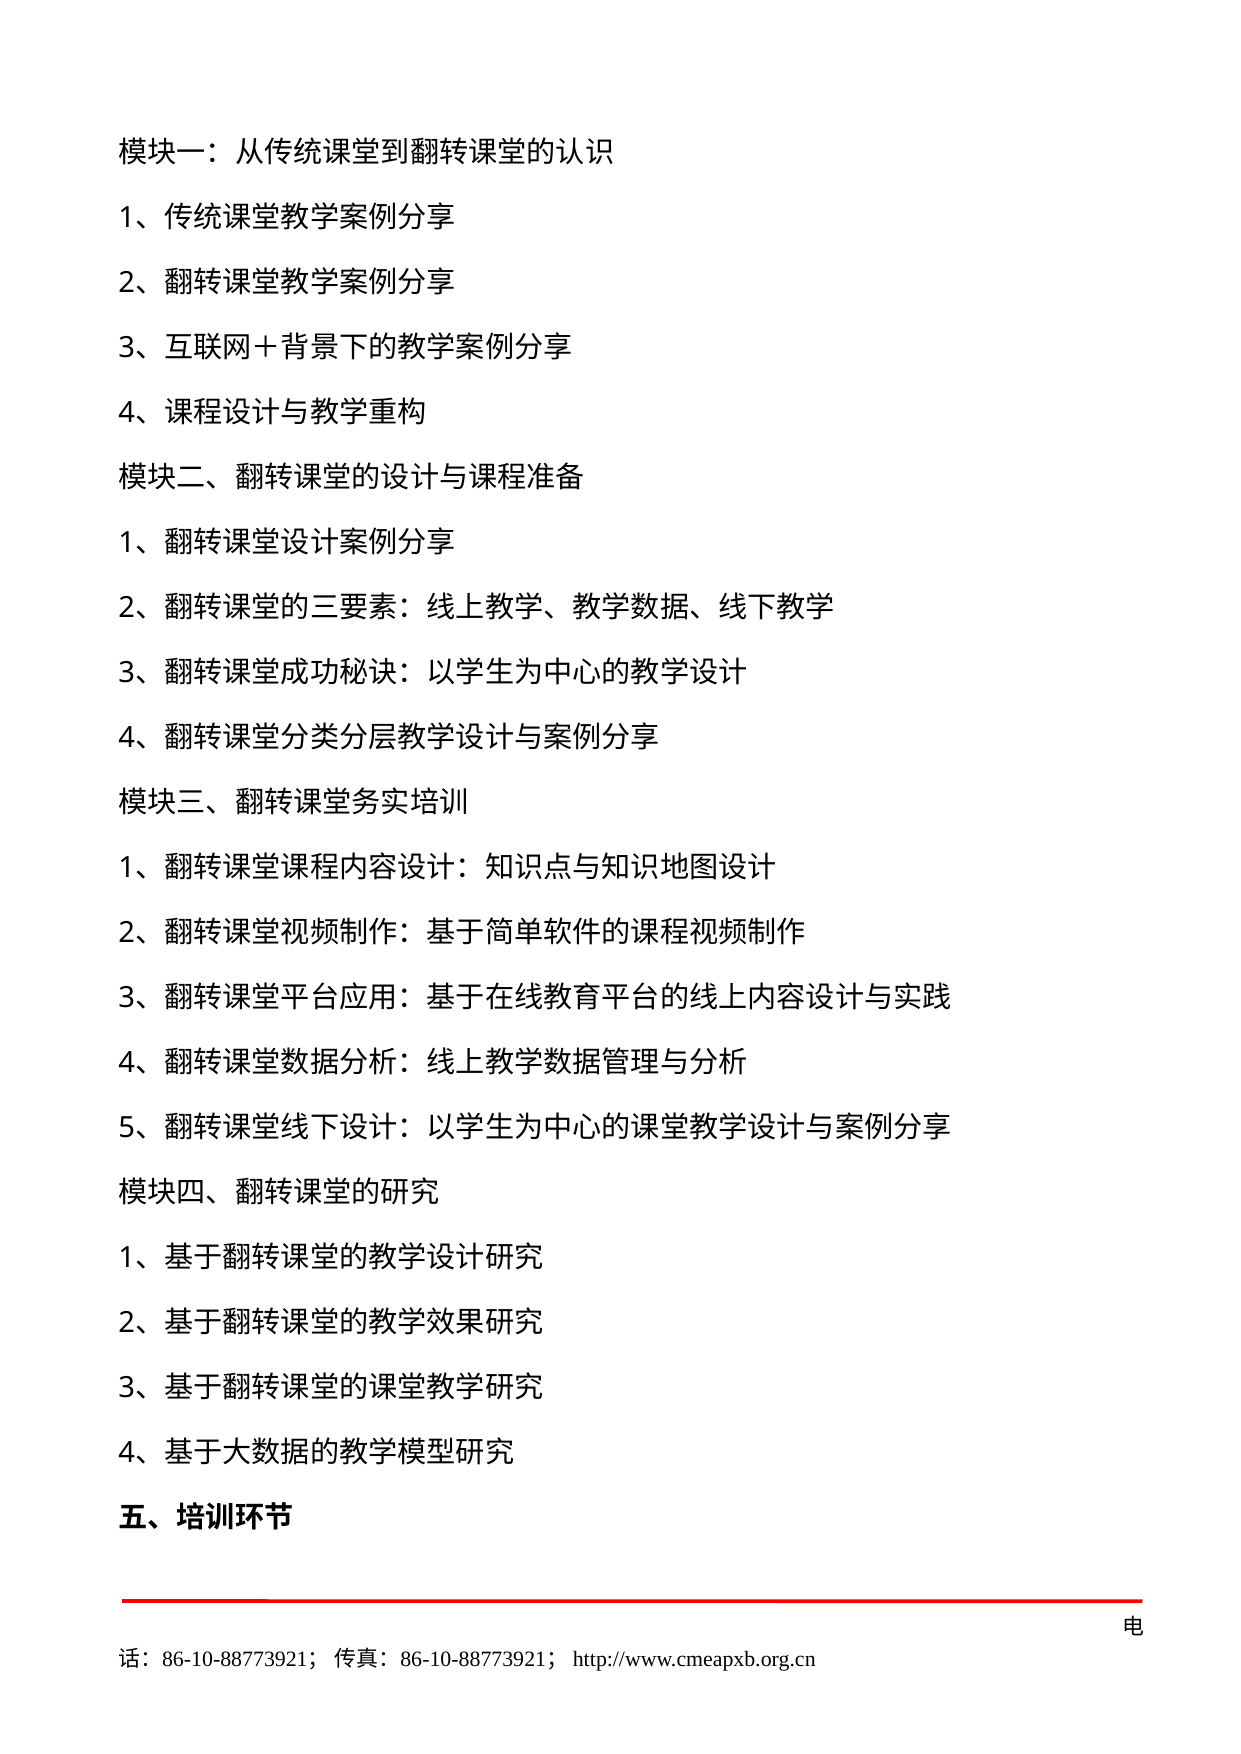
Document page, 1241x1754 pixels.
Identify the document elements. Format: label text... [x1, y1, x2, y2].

text 1、翻转课堂课程内容设计：知识点与知识地图设计 [118, 832, 1122, 897]
text 1、基于翻转课堂的教学设计研究 [118, 1222, 1122, 1287]
text 1、翻转课堂设计案例分享 [118, 507, 1122, 572]
text 3、基于翻转课堂的课堂教学研究 [118, 1352, 1122, 1417]
text 4、基于大数据的教学模型研究 [118, 1417, 1122, 1482]
text 3、翻转课堂平台应用：基于在线教育平台的线上内容设计与实践 [118, 962, 1122, 1027]
text 4、翻转课堂数据分析：线上教学数据管理与分析 [118, 1027, 1122, 1092]
text 2、翻转课堂视频制作：基于简单软件的课程视频制作 [118, 897, 1122, 962]
text 2、基于翻转课堂的教学效果研究 [118, 1287, 1122, 1352]
text 1、传统课堂教学案例分享 [118, 182, 1122, 247]
text 模块三、翻转课堂务实培训 [118, 767, 1122, 832]
text 2、翻转课堂教学案例分享 [118, 247, 1122, 312]
text 五、培训环节 [118, 1482, 1122, 1547]
text 4、翻转课堂分类分层教学设计与案例分享 [118, 702, 1122, 767]
text 3、互联网＋背景下的教学案例分享 [118, 312, 1122, 377]
text 2、翻转课堂的三要素：线上教学、教学数据、线下教学 [118, 572, 1122, 637]
text 5、翻转课堂线下设计：以学生为中心的课堂教学设计与案例分享 [118, 1092, 1122, 1157]
text 模块二、翻转课堂的设计与课程准备 [118, 442, 1122, 507]
text 3、翻转课堂成功秘诀：以学生为中心的教学设计 [118, 637, 1122, 702]
text 模块四、翻转课堂的研究 [118, 1157, 1122, 1222]
text 模块一：从传统课堂到翻转课堂的认识 [118, 117, 1122, 182]
text 4、课程设计与教学重构 [118, 377, 1122, 442]
